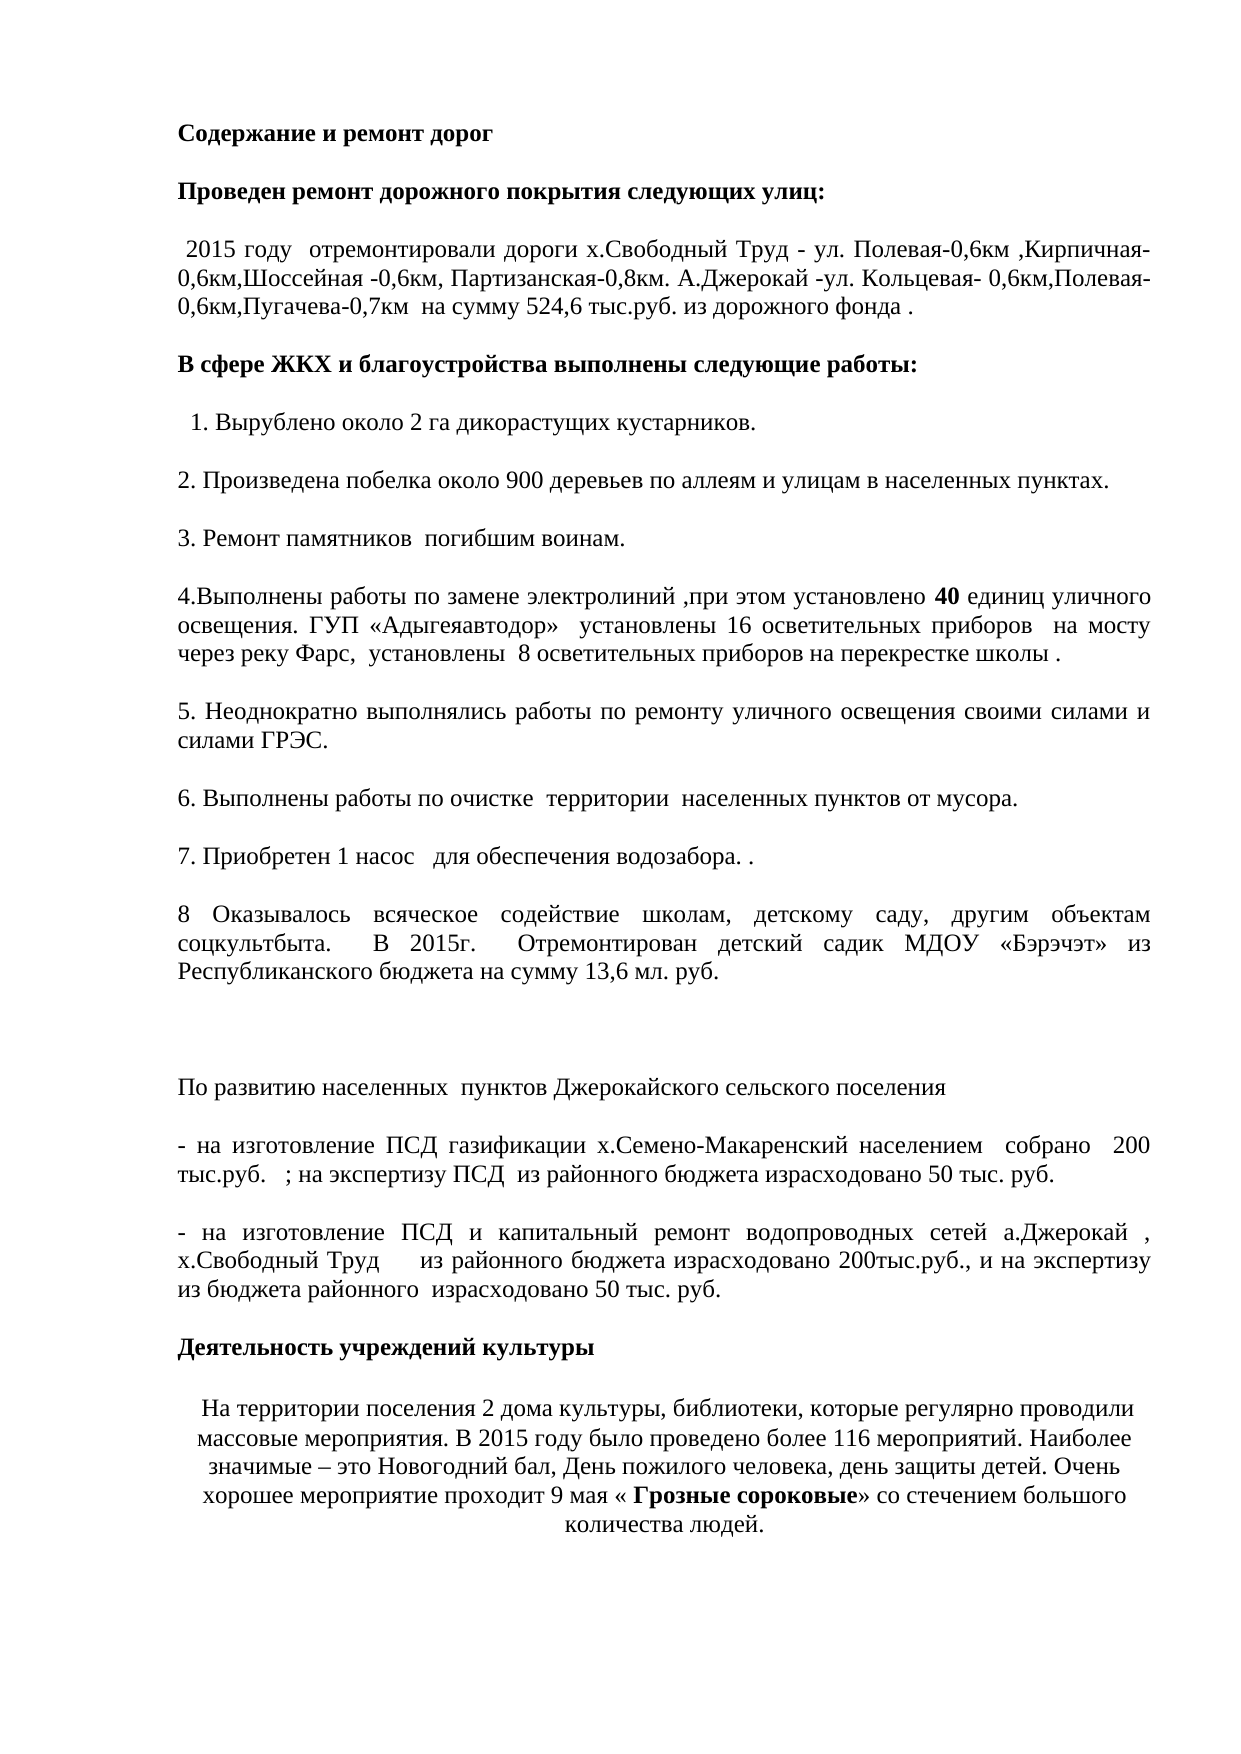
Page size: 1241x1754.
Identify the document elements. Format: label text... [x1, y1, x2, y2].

text Проведен ремонт дорожного покрытия следующих улиц: [177, 176, 1152, 205]
text По развитию населенных пунктов Джерокайского сельского поселения [177, 1072, 1152, 1101]
text 2. Произведена побелка около 900 деревьев по аллеям и улицам в населенных пунктах. [177, 465, 1152, 494]
text 2015 году отремонтировали дороги х.Свободный Труд - ул. Полевая-0,6км ,Кирпичная-0,6км,Шоссейная -0,6км, Партизанская-0,8км. А.Джерокай -ул. Кольцевая- 0,6км,Полевая-0,6км,Пугачева-0,7км на сумму 524,6 тыс.руб. из дорожного фонда . [177, 234, 1152, 320]
text 8 Оказывалось всяческое содействие школам, детскому саду, другим объектам соцкультбыта. В 2015г. Отремонтирован детский садик МДОУ «Бэрэчэт» из Республиканского бюджета на сумму 13,6 мл. руб. [177, 899, 1152, 985]
text - на изготовление ПСД и капитальный ремонт водопроводных сетей а.Джерокай , х.Свободный Труд из районного бюджета израсходовано 200тыс.руб., и на экспертизу из бюджета районного израсходовано 50 тыс. руб. [177, 1217, 1152, 1303]
text 1. Вырублено около 2 га дикорастущих кустарников. [177, 407, 1152, 436]
text 6. Выполнены работы по очистке территории населенных пунктов от мусора. [177, 783, 1152, 812]
text Деятельность учреждений культуры [177, 1332, 1152, 1361]
text На территории поселения 2 дома культуры, библиотеки, которые регулярно проводили массовые мероприятия. В 2015 году было проведено более 116 мероприятий. Наиболее значимые – это Новогодний бал, День пожилого человека, день защиты детей. Очень хорошее мероприятие проходит 9 мая « Грозные сороковые» со стечением большого количества людей. [177, 1390, 1152, 1538]
text - на изготовление ПСД газификации х.Семено-Макаренский населением собрано 200 тыс.руб. ; на экспертизу ПСД из районного бюджета израсходовано 50 тыс. руб. [177, 1130, 1152, 1188]
text Содержание и ремонт дорог [177, 118, 1152, 147]
text В сфере ЖКХ и благоустройства выполнены следующие работы: [177, 349, 1152, 378]
text 5. Неоднократно выполнялись работы по ремонту уличного освещения своими силами и силами ГРЭС. [177, 696, 1152, 754]
text 3. Ремонт памятников погибшим воинам. [177, 523, 1152, 552]
text 4.Выполнены работы по замене электролиний ,при этом установлено 40 единиц уличного освещения. ГУП «Адыгеяавтодор» установлены 16 осветительных приборов на мосту через реку Фарс, установлены 8 осветительных приборов на перекрестке школы . [177, 581, 1152, 667]
text 7. Приобретен 1 насос для обеспечения водозабора. . [177, 841, 1152, 870]
